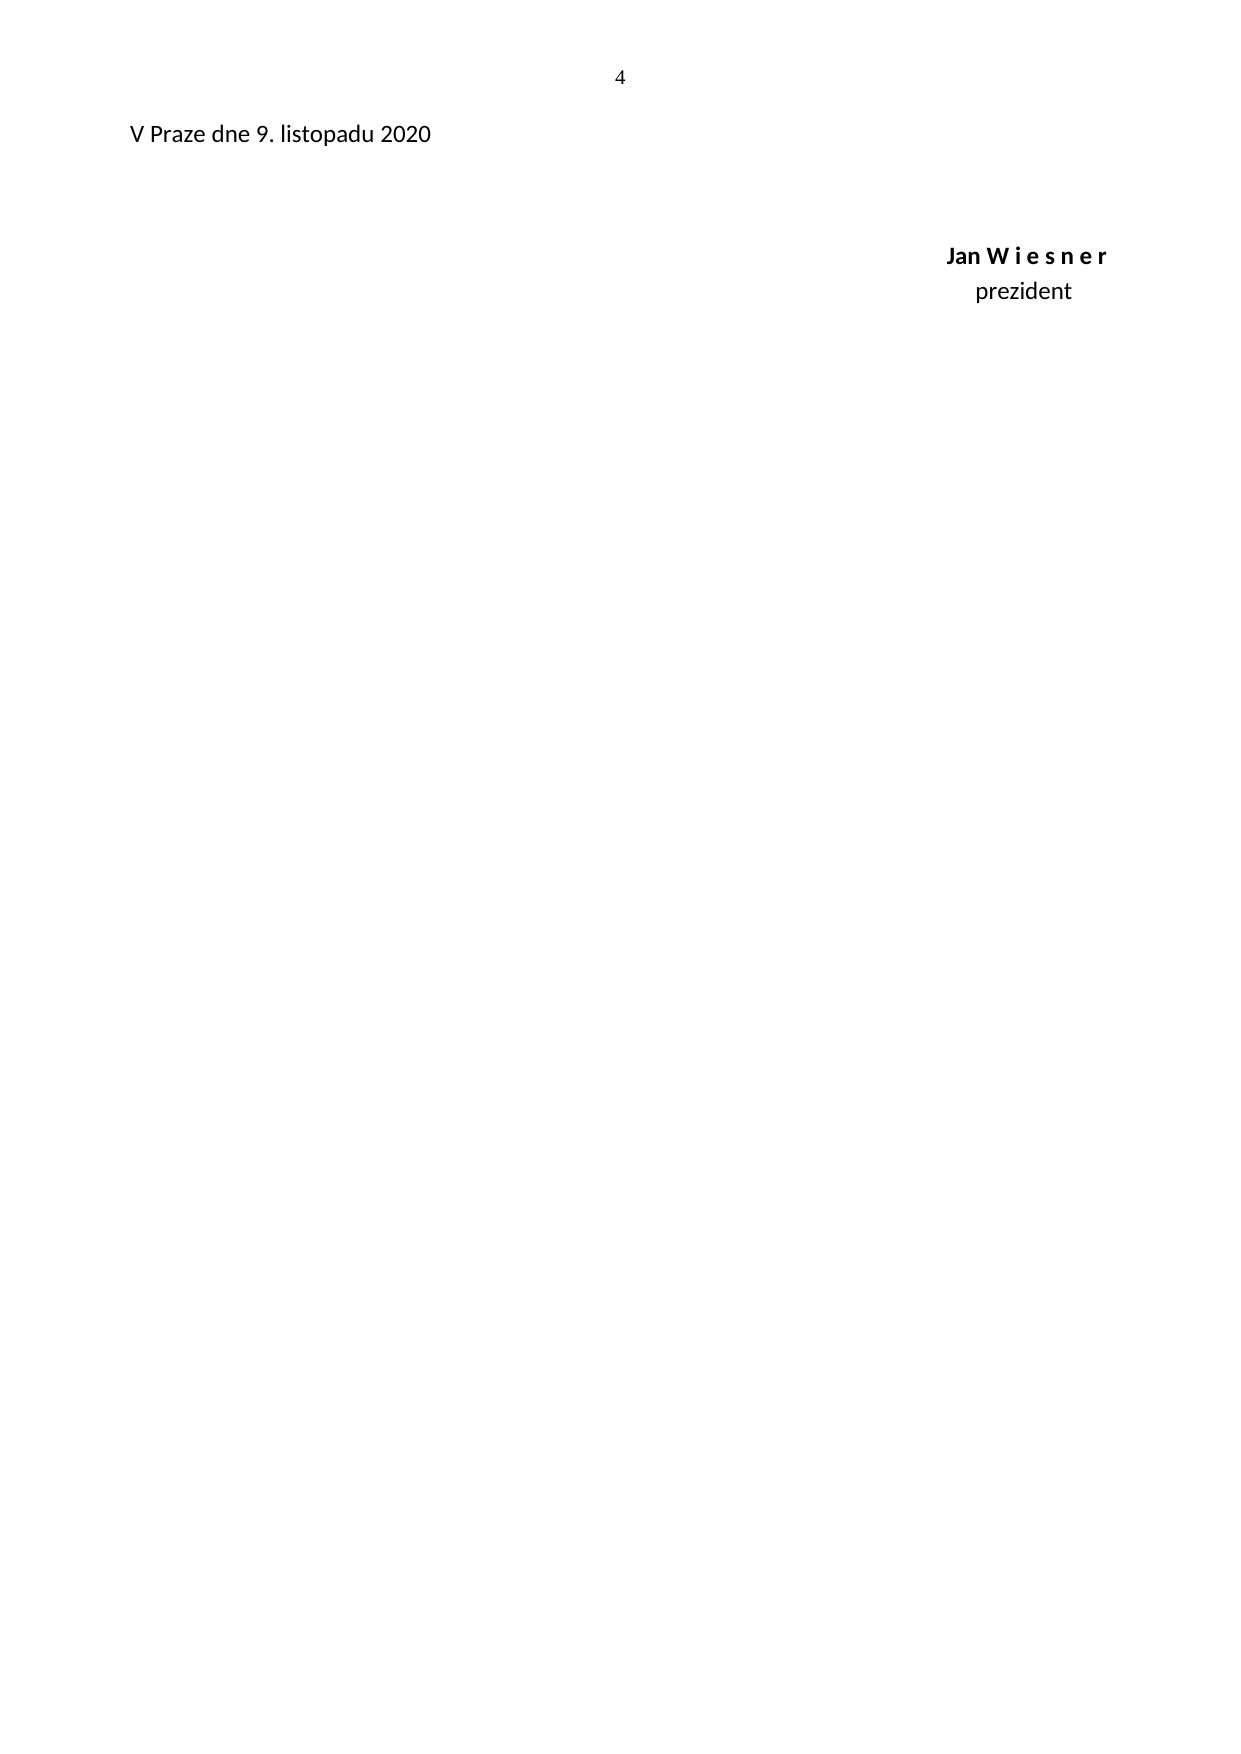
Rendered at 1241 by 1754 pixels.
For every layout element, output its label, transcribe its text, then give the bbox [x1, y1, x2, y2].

text Jan W i e s n e r [130, 240, 1110, 271]
text prezident [130, 275, 1110, 306]
text V Praze dne 9. listopadu 2020 [130, 118, 1110, 149]
